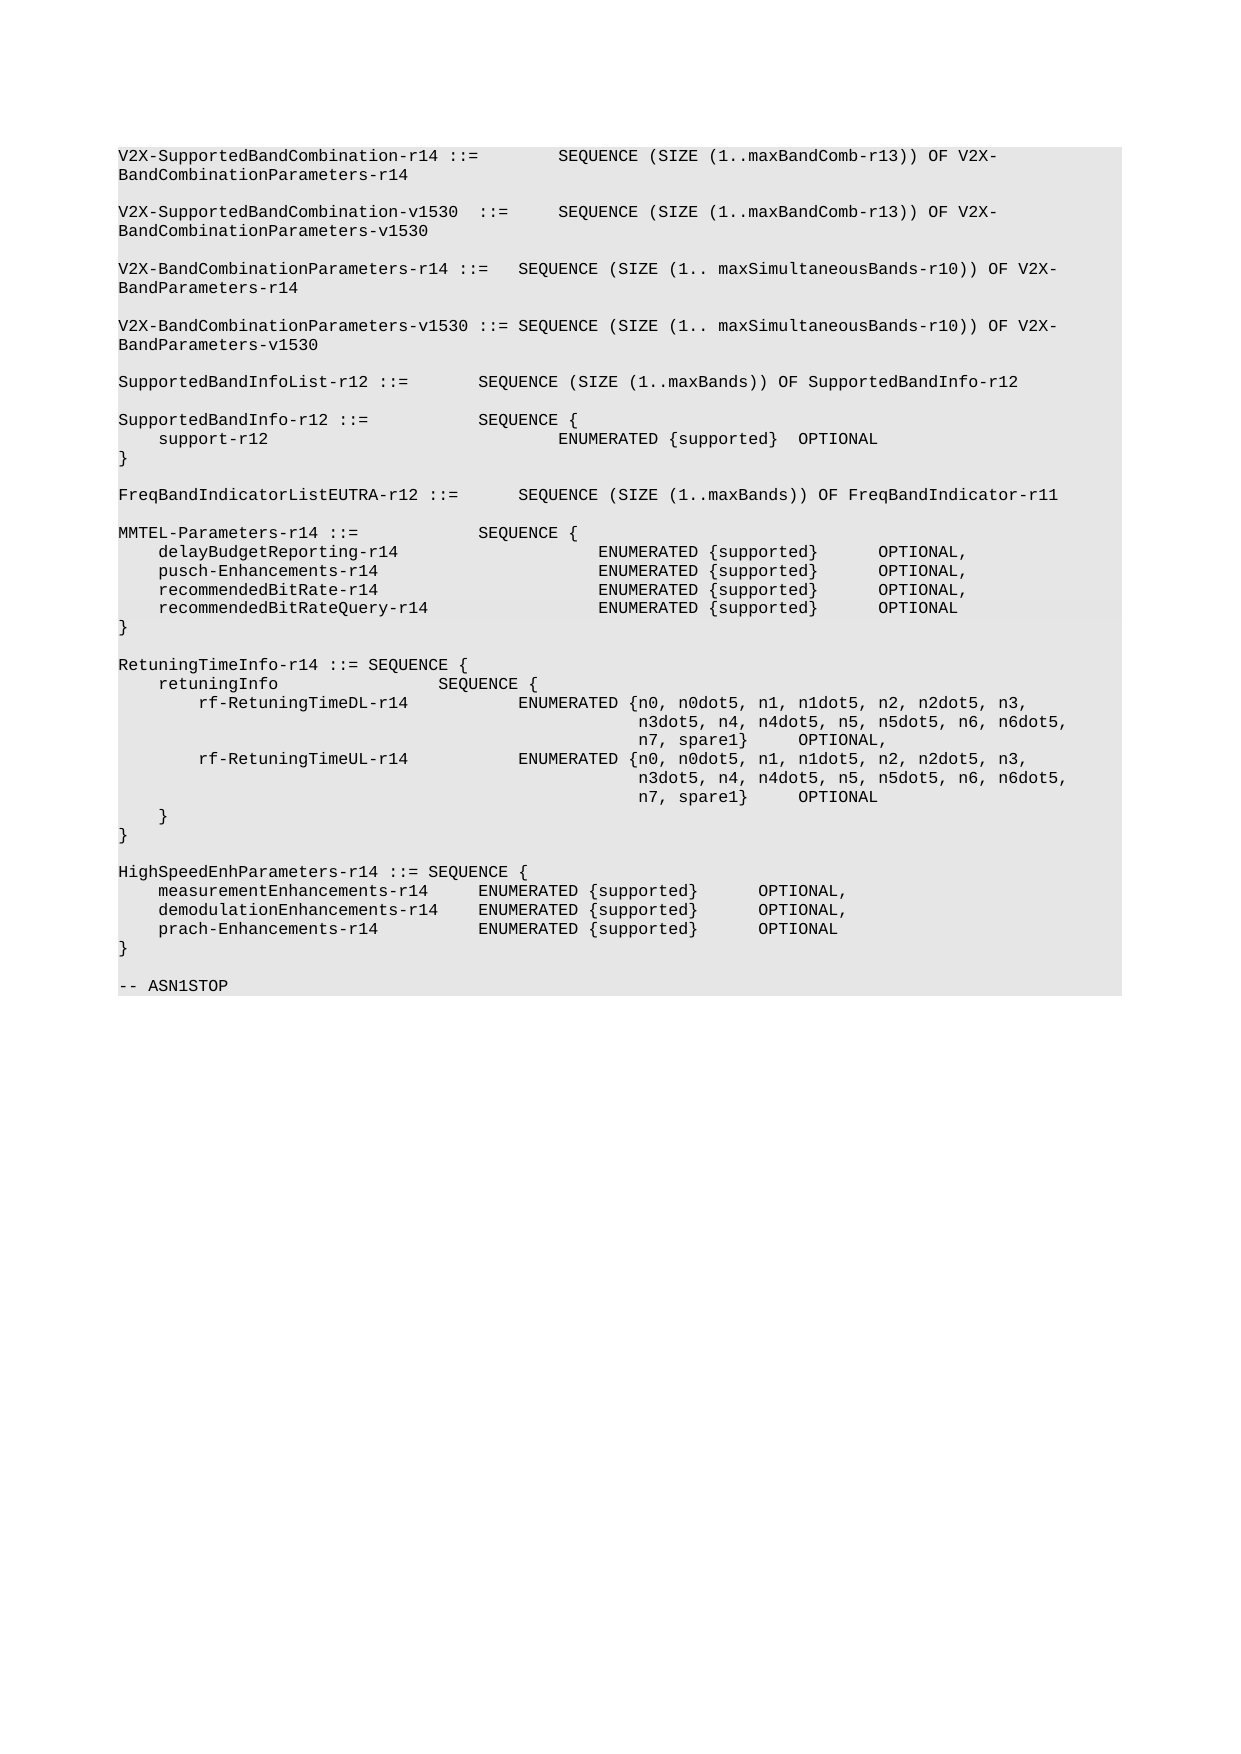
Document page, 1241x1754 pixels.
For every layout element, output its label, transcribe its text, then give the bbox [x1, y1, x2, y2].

text } [118, 939, 1122, 958]
text MMTEL-Parameters-r14 ::= SEQUENCE { [118, 524, 1122, 543]
text V2X-BandCombinationParameters-r14 ::= SEQUENCE (SIZE (1.. maxSimultaneousBands-r10)) OF V2X-BandParameters-r14 [118, 261, 1122, 298]
text } [118, 826, 1122, 845]
text V2X-BandCombinationParameters-v1530 ::= SEQUENCE (SIZE (1.. maxSimultaneousBands-r10)) OF V2X-BandParameters-v1530 [118, 317, 1122, 355]
text SupportedBandInfoList-r12 ::= SEQUENCE (SIZE (1..maxBands)) OF SupportedBandInfo-r12 [118, 374, 1122, 393]
text recommendedBitRate-r14 ENUMERATED {supported} OPTIONAL, [118, 581, 1122, 600]
text } [118, 449, 1122, 468]
text n3dot5, n4, n4dot5, n5, n5dot5, n6, n6dot5, [118, 713, 1122, 732]
text SupportedBandInfo-r12 ::= SEQUENCE { [118, 411, 1122, 430]
text pusch-Enhancements-r14 ENUMERATED {supported} OPTIONAL, [118, 562, 1122, 581]
text retuningInfo SEQUENCE { [118, 675, 1122, 694]
text HighSpeedEnhParameters-r14 ::= SEQUENCE { [118, 864, 1122, 883]
text RetuningTimeInfo-r14 ::= SEQUENCE { [118, 657, 1122, 675]
text measurementEnhancements-r14 ENUMERATED {supported} OPTIONAL, [118, 883, 1122, 902]
text prach-Enhancements-r14 ENUMERATED {supported} OPTIONAL [118, 921, 1122, 939]
text } [118, 807, 1122, 826]
text delayBudgetReporting-r14 ENUMERATED {supported} OPTIONAL, [118, 543, 1122, 562]
text FreqBandIndicatorListEUTRA-r12 ::= SEQUENCE (SIZE (1..maxBands)) OF FreqBandIndicator-r11 [118, 487, 1122, 506]
text support-r12 ENUMERATED {supported} OPTIONAL [118, 430, 1122, 449]
text rf-RetuningTimeUL-r14 ENUMERATED {n0, n0dot5, n1, n1dot5, n2, n2dot5, n3, [118, 751, 1122, 770]
text n3dot5, n4, n4dot5, n5, n5dot5, n6, n6dot5, [118, 770, 1122, 788]
text recommendedBitRateQuery-r14 ENUMERATED {supported} OPTIONAL [118, 600, 1122, 619]
text n7, spare1} OPTIONAL, [118, 732, 1122, 751]
text V2X-SupportedBandCombination-v1530 ::= SEQUENCE (SIZE (1..maxBandComb-r13)) OF V2X-BandCombinationParameters-v1530 [118, 204, 1122, 242]
text demodulationEnhancements-r14 ENUMERATED {supported} OPTIONAL, [118, 902, 1122, 921]
text } [118, 619, 1122, 638]
text V2X-SupportedBandCombination-r14 ::= SEQUENCE (SIZE (1..maxBandComb-r13)) OF V2X-BandCombinationParameters-r14 [118, 147, 1122, 185]
text n7, spare1} OPTIONAL [118, 788, 1122, 807]
text rf-RetuningTimeDL-r14 ENUMERATED {n0, n0dot5, n1, n1dot5, n2, n2dot5, n3, [118, 694, 1122, 713]
text -- ASN1STOP [118, 977, 1122, 996]
